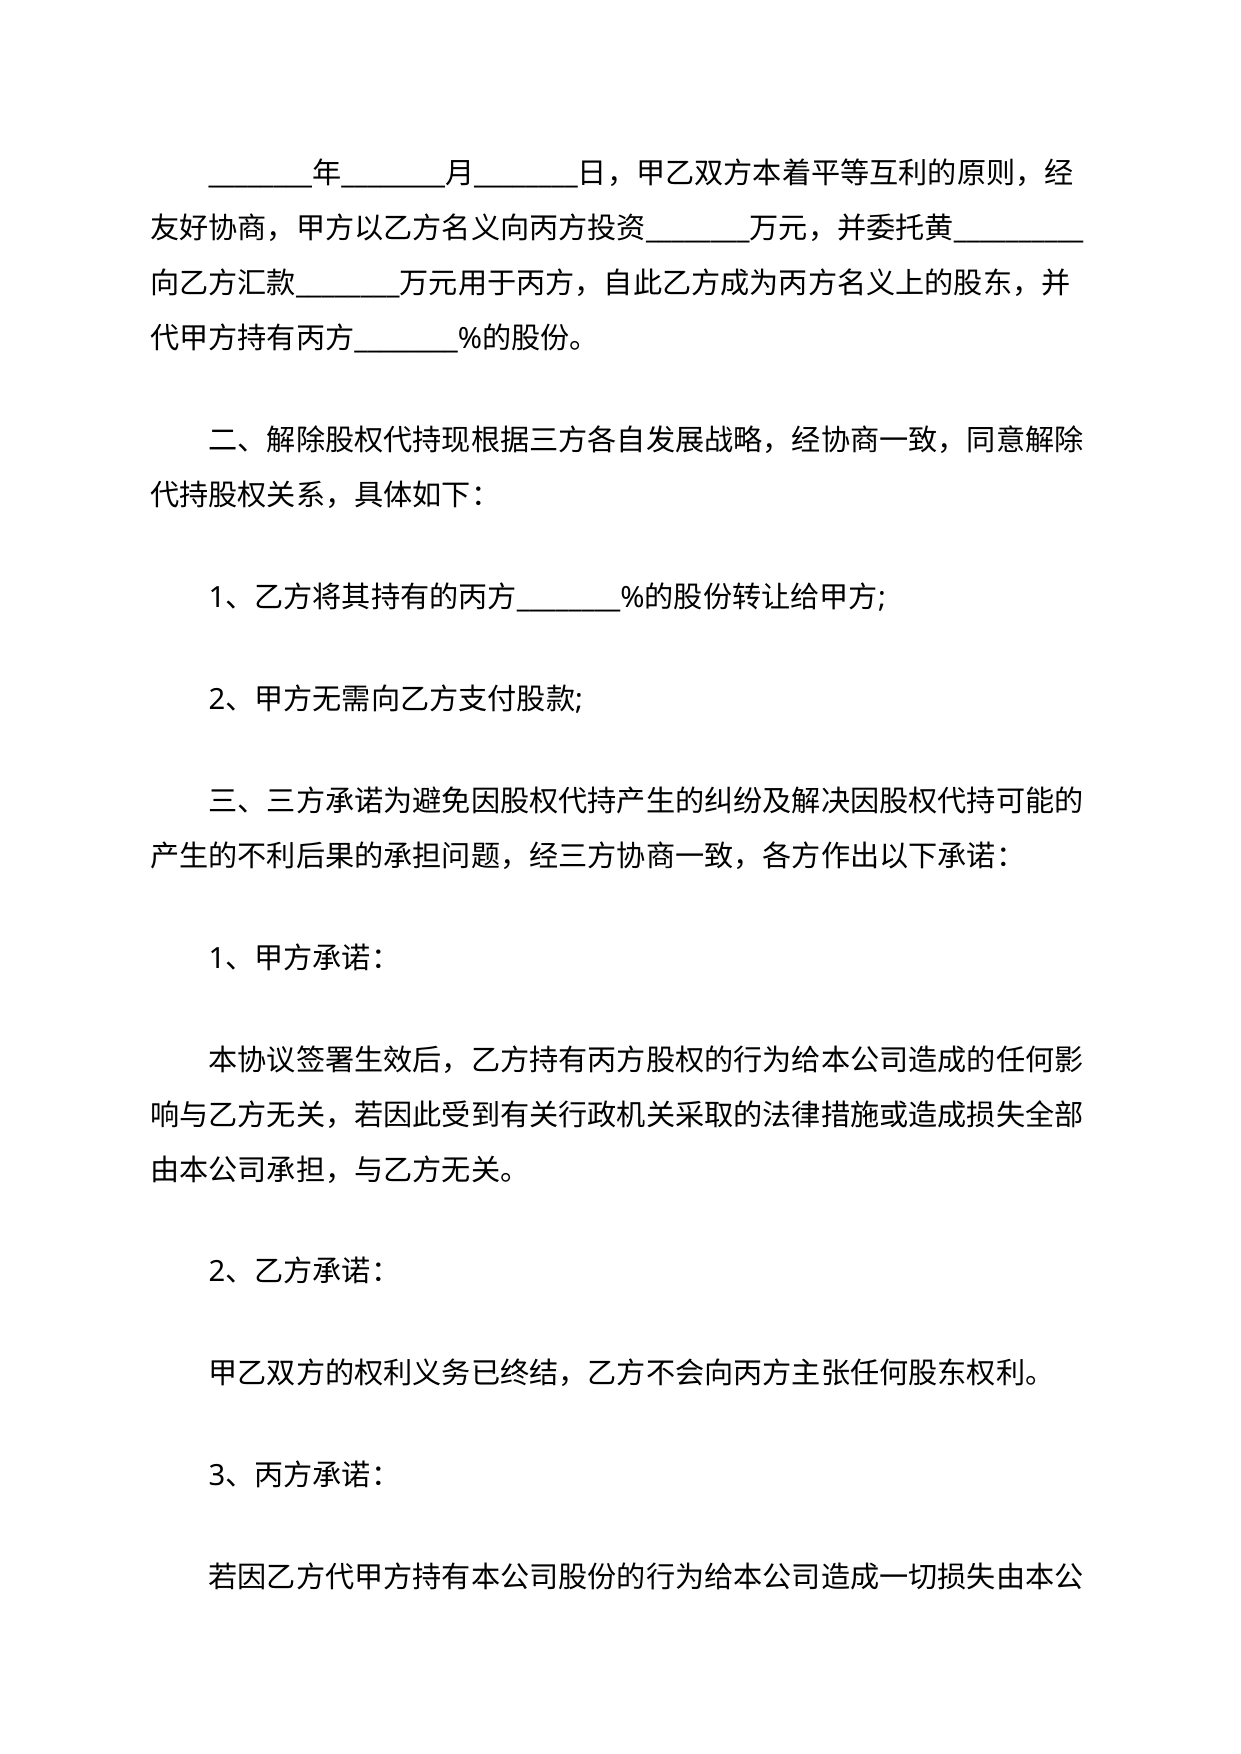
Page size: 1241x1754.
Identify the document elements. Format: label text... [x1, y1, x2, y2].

text 本协议签署生效后，乙方持有丙方股权的行为给本公司造成的任何影响与乙方无关，若因此受到有关行政机关采取的法律措施或造成损失全部由本公司承担，与乙方无关。 [150, 1036, 1090, 1188]
text 1、乙方将其持有的丙方________%的股份转让给甲方; [150, 574, 1090, 616]
text 3、丙方承诺： [150, 1452, 1090, 1494]
text 二、解除股权代持现根据三方各自发展战略，经协商一致，同意解除代持股权关系，具体如下： [150, 417, 1090, 514]
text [150, 1553, 1090, 1596]
text 甲乙双方的权利义务已终结，乙方不会向丙方主张任何股东权利。 [150, 1350, 1090, 1392]
text 1、甲方承诺： [150, 934, 1090, 977]
text ________年________月________日，甲乙双方本着平等互利的原则，经友好协商，甲方以乙方名义向丙方投资________万元，并委托黄__________向乙方汇款________万元用于丙方，自此乙方成为丙方名义上的股东，并代甲方持有丙方________%的股份。 [150, 150, 1090, 357]
text 2、甲方无需向乙方支付股款; [150, 676, 1090, 718]
text 2、乙方承诺： [150, 1248, 1090, 1290]
text 三、三方承诺为避免因股权代持产生的纠纷及解决因股权代持可能的产生的不利后果的承担问题，经三方协商一致，各方作出以下承诺： [150, 778, 1090, 875]
